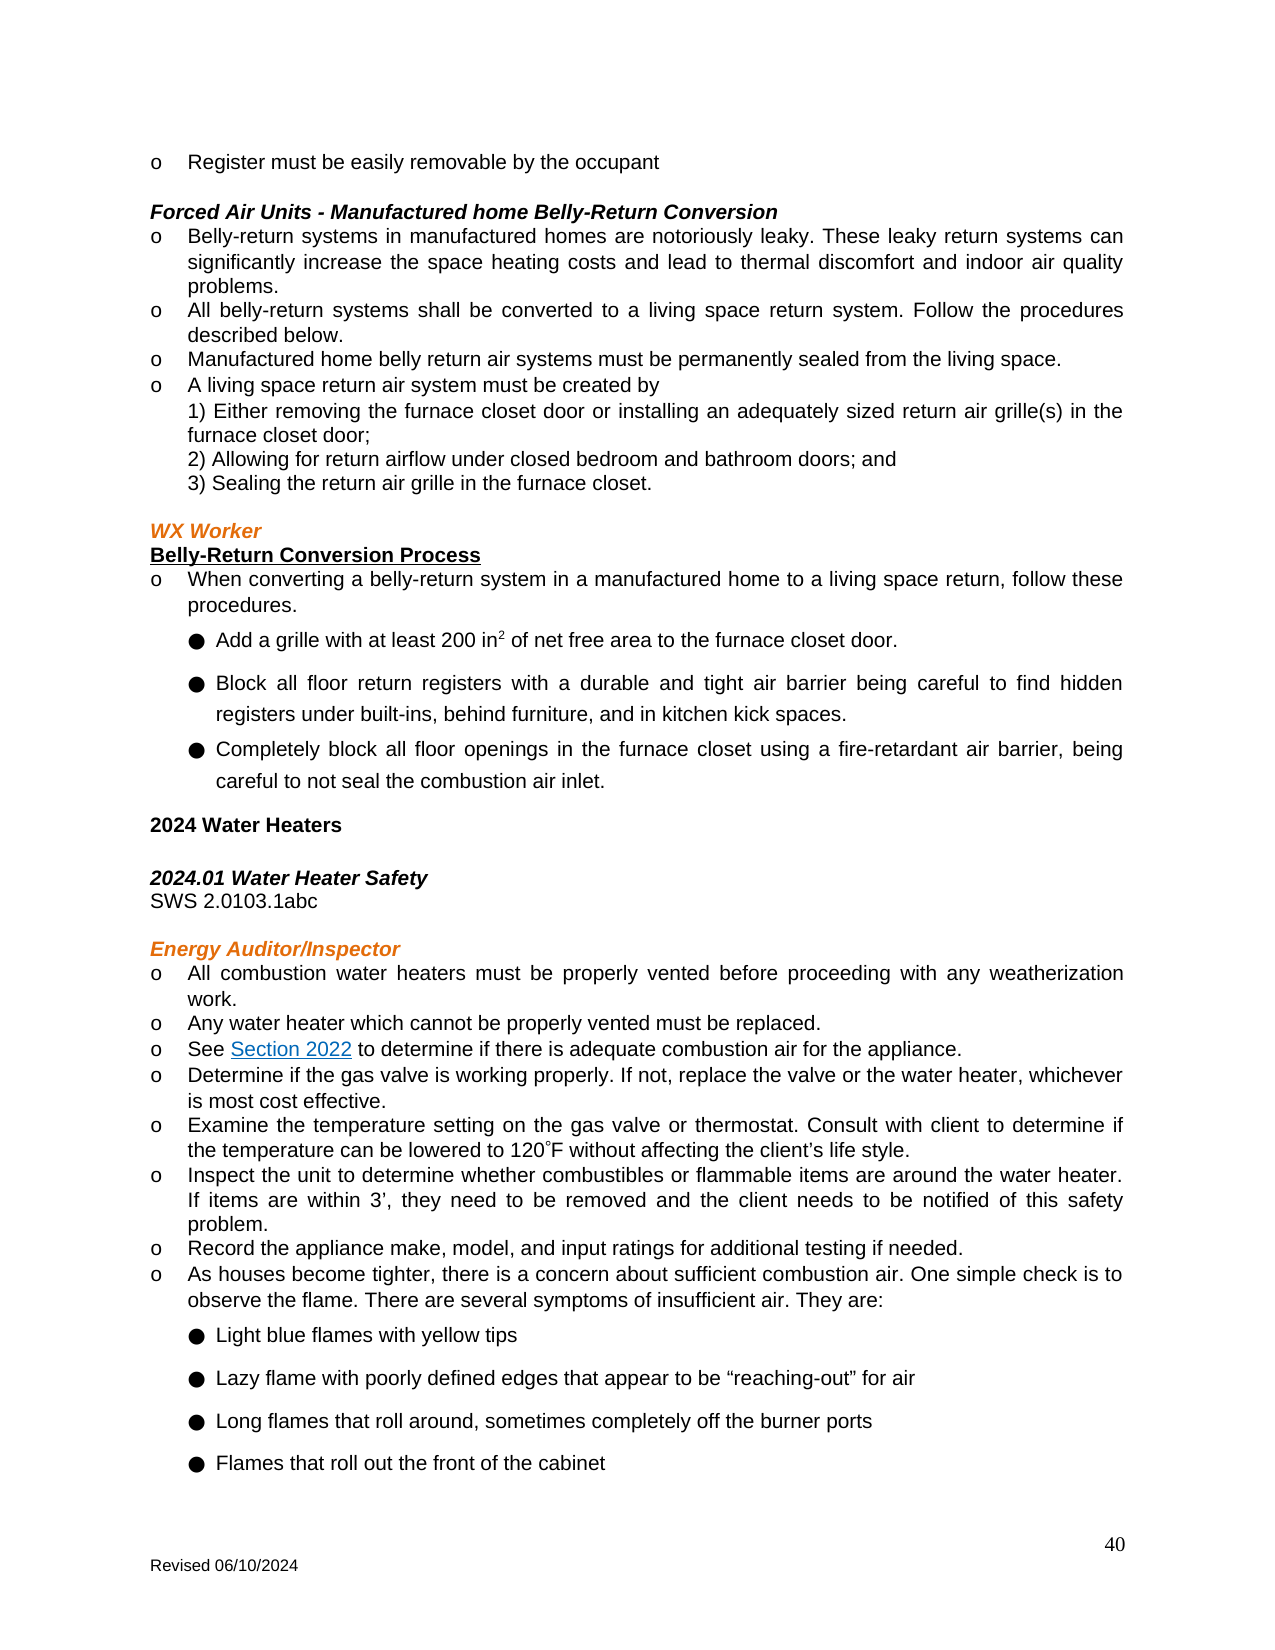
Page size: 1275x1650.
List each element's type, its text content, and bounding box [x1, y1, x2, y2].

list Inspect the unit to determine whether combustibles or flammable items are around the water heater. If items are within 3’, they need to be removed and the client needs to be notified of this safety problem. [150, 1162, 1125, 1236]
list Long flames that roll around, sometimes completely off the burner ports [187, 1397, 1125, 1440]
list Block all floor return registers with a durable and tight air barrier being careful to find hidden registers under built-ins, behind furniture, and in kitchen kick spaces. [187, 659, 1125, 726]
list Add a grille with at least 200 in2 of net free area to the furnace closet door. [187, 616, 1125, 659]
list Examine the temperature setting on the gas valve or thermostat. Consult with client to determine if the temperature can be lowered to 120F without affecting the client’s life style. [150, 1112, 1125, 1162]
list Manufactured home belly return air systems must be permanently sealed from the living space. [150, 347, 1125, 373]
text Energy Auditor/Inspector [150, 937, 1125, 961]
text Belly-Return Conversion Process [150, 543, 1125, 567]
list As houses become tighter, there is a concern about sufficient combustion air. One simple check is to observe the flame. There are several symptoms of insufficient air. They are: [150, 1262, 1125, 1312]
list Light blue flames with yellow tips [187, 1312, 1125, 1354]
subtitle 2024 Water Heaters [150, 813, 1125, 837]
text SWS 2.0103.1abc [150, 889, 1125, 913]
list Record the appliance make, model, and input ratings for additional testing if needed. [150, 1236, 1125, 1262]
list Determine if the gas valve is working properly. If not, replace the valve or the water heater, whichever is most cost effective. [150, 1063, 1125, 1112]
list Flames that roll out the front of the cabinet [187, 1440, 1125, 1483]
text 3) Sealing the return air grille in the furnace closet. [187, 471, 1125, 495]
list Belly-return systems in manufactured homes are notoriously leaky. These leaky return systems can significantly increase the space heating costs and lead to thermal discomfort and indoor air quality problems. [150, 224, 1125, 297]
list Lazy flame with poorly defined edges that appear to be “reaching-out” for air [187, 1354, 1125, 1397]
text Forced Air Units - Manufactured home Belly-Return Conversion [150, 200, 1125, 224]
list Register must be easily removable by the occupant [150, 150, 1125, 176]
text WX Worker [150, 519, 1125, 543]
text 2) Allowing for return airflow under closed bedroom and bathroom doors; and [187, 447, 1125, 471]
list Completely block all floor openings in the furnace closet using a fire-retardant air barrier, being careful to not seal the combustion air inlet. [187, 726, 1125, 792]
subtitle 2024.01 Water Heater Safety [150, 865, 1125, 889]
list See Section 2022 to determine if there is adequate combustion air for the appliance. [150, 1037, 1125, 1063]
list Any water heater which cannot be properly vented must be replaced. [150, 1011, 1125, 1037]
list When converting a belly-return system in a manufactured home to a living space return, follow these procedures. [150, 567, 1125, 616]
list All combustion water heaters must be properly vented before proceeding with any weatherization work. [150, 961, 1125, 1011]
text 1) Either removing the furnace closet door or installing an adequately sized return air grille(s) in the furnace closet door; [187, 399, 1125, 447]
list A living space return air system must be created by [150, 373, 1125, 399]
list All belly-return systems shall be converted to a living space return system. Follow the procedures described below. [150, 297, 1125, 347]
